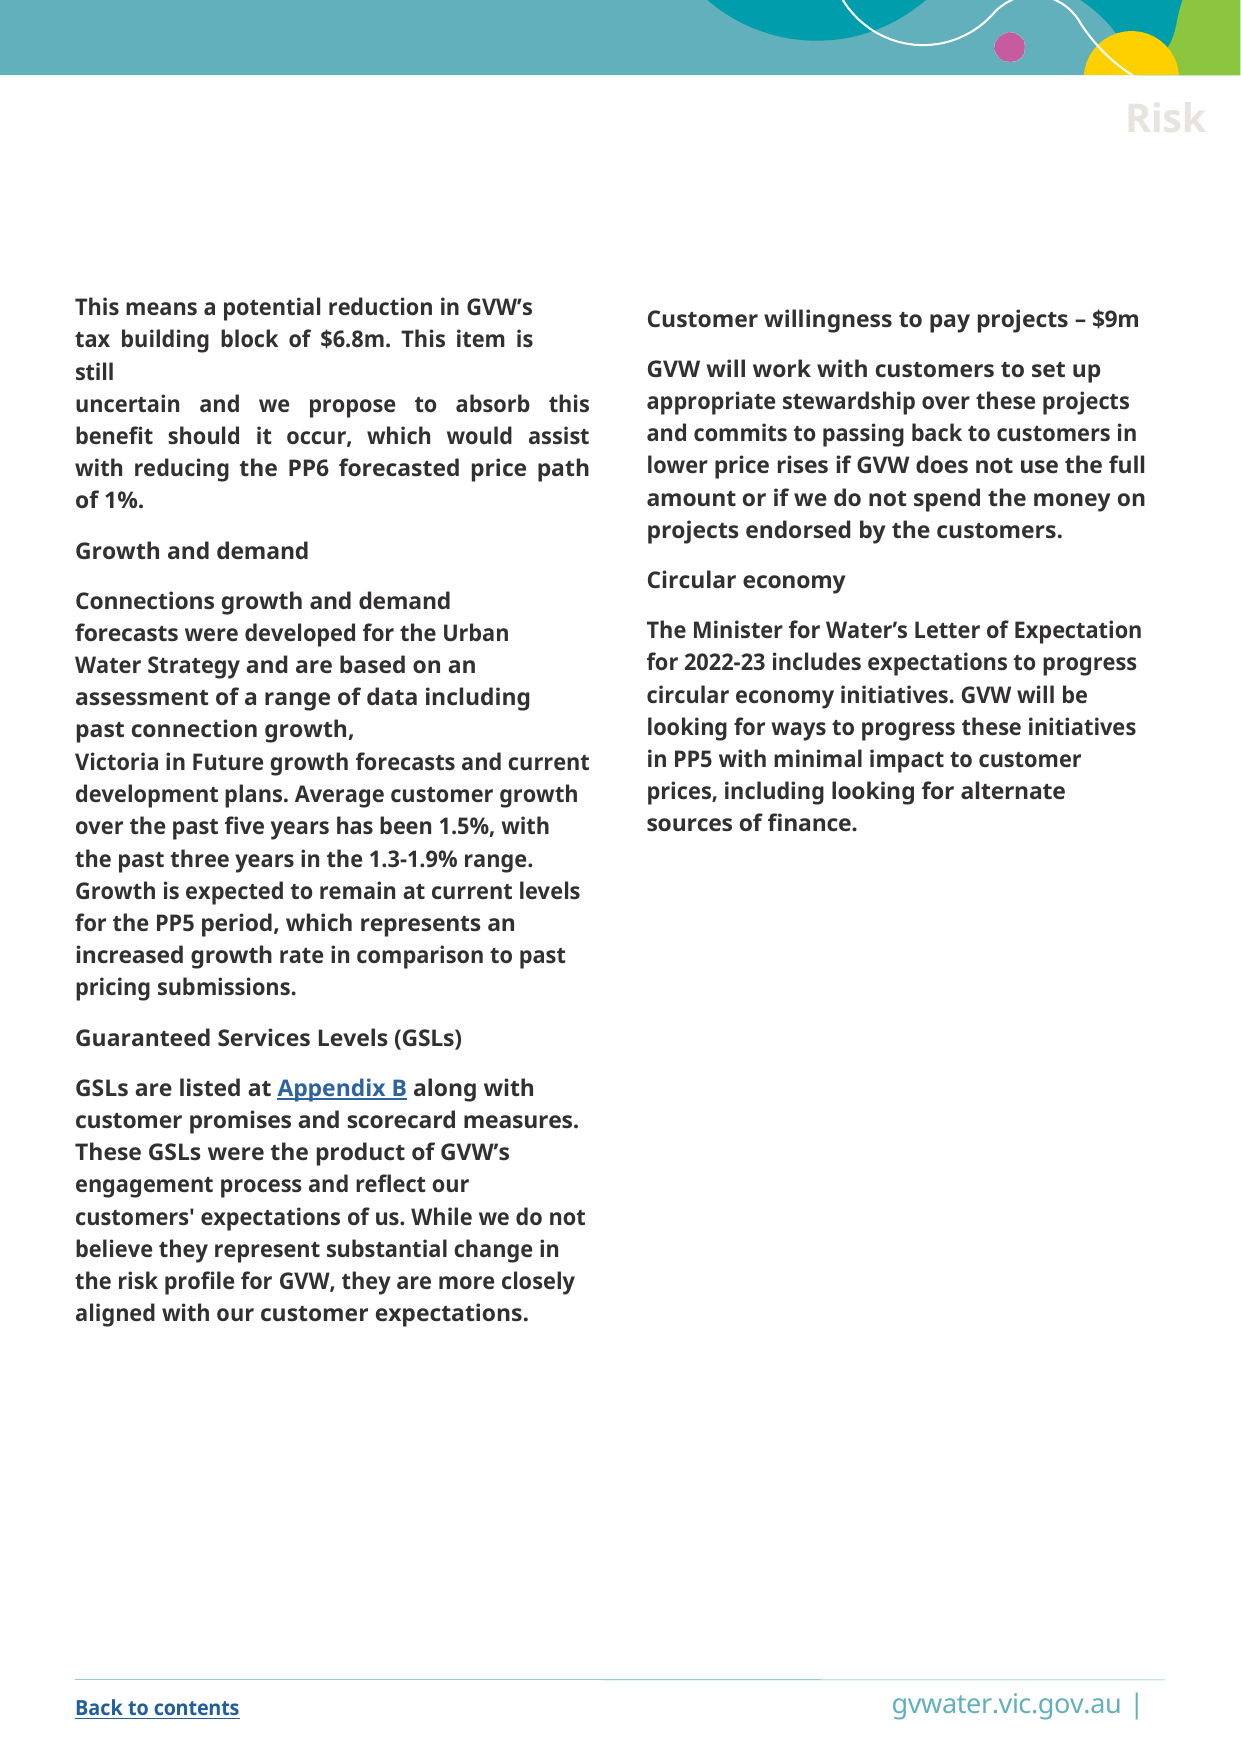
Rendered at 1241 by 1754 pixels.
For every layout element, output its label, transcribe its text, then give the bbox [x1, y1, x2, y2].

text GVW will work with customers to set up appropriate stewardship over these projects and commits to passing back to customers in lower price rises if GVW does not use the full amount or if we do not spend the money on projects endorsed by the customers. [646, 353, 1164, 545]
text Circular economy [646, 564, 1240, 596]
text The Minister for Water’s Letter of Expectation for 2022-23 includes expectations to progress circular economy initiatives. GVW will be looking for ways to progress these initiatives in PP5 with minimal impact to customer prices, including looking for alternate sources of finance. [646, 614, 1157, 838]
text Guaranteed Services Levels (GSLs) [75, 1022, 590, 1053]
text uncertain and we propose to absorb this benefit should it occur, which would assist with reducing the PP6 forecasted price path of 1%. [75, 388, 590, 516]
text GSLs are listed at Appendix B along with customer promises and scorecard measures. These GSLs were the product of GVW’s engagement process and reflect our customers' expectations of us. While we do not believe they represent substantial change in the risk profile for GVW, they are more closely aligned with our customer expectations. [75, 1072, 590, 1328]
text Growth and demand [75, 534, 590, 566]
picture [994, 32, 1025, 62]
text Connections growth and demand forecasts were developed for the Urban Water Strategy and are based on an assessment of a range of data including past connection growth, [75, 584, 557, 744]
text Customer willingness to pay projects – $9m [646, 303, 1240, 334]
text This means a potential reduction in GVW’s tax building block of $6.8m. This item is still [75, 291, 533, 387]
text Victoria in Future growth forecasts and current development plans. Average customer growth over the past five years has been 1.5%, with the past three years in the 1.3-1.9% range. Growth is expected to remain at current levels for the PP5 period, which represents an increased growth rate in comparison to past pricing submissions. [75, 746, 590, 1002]
